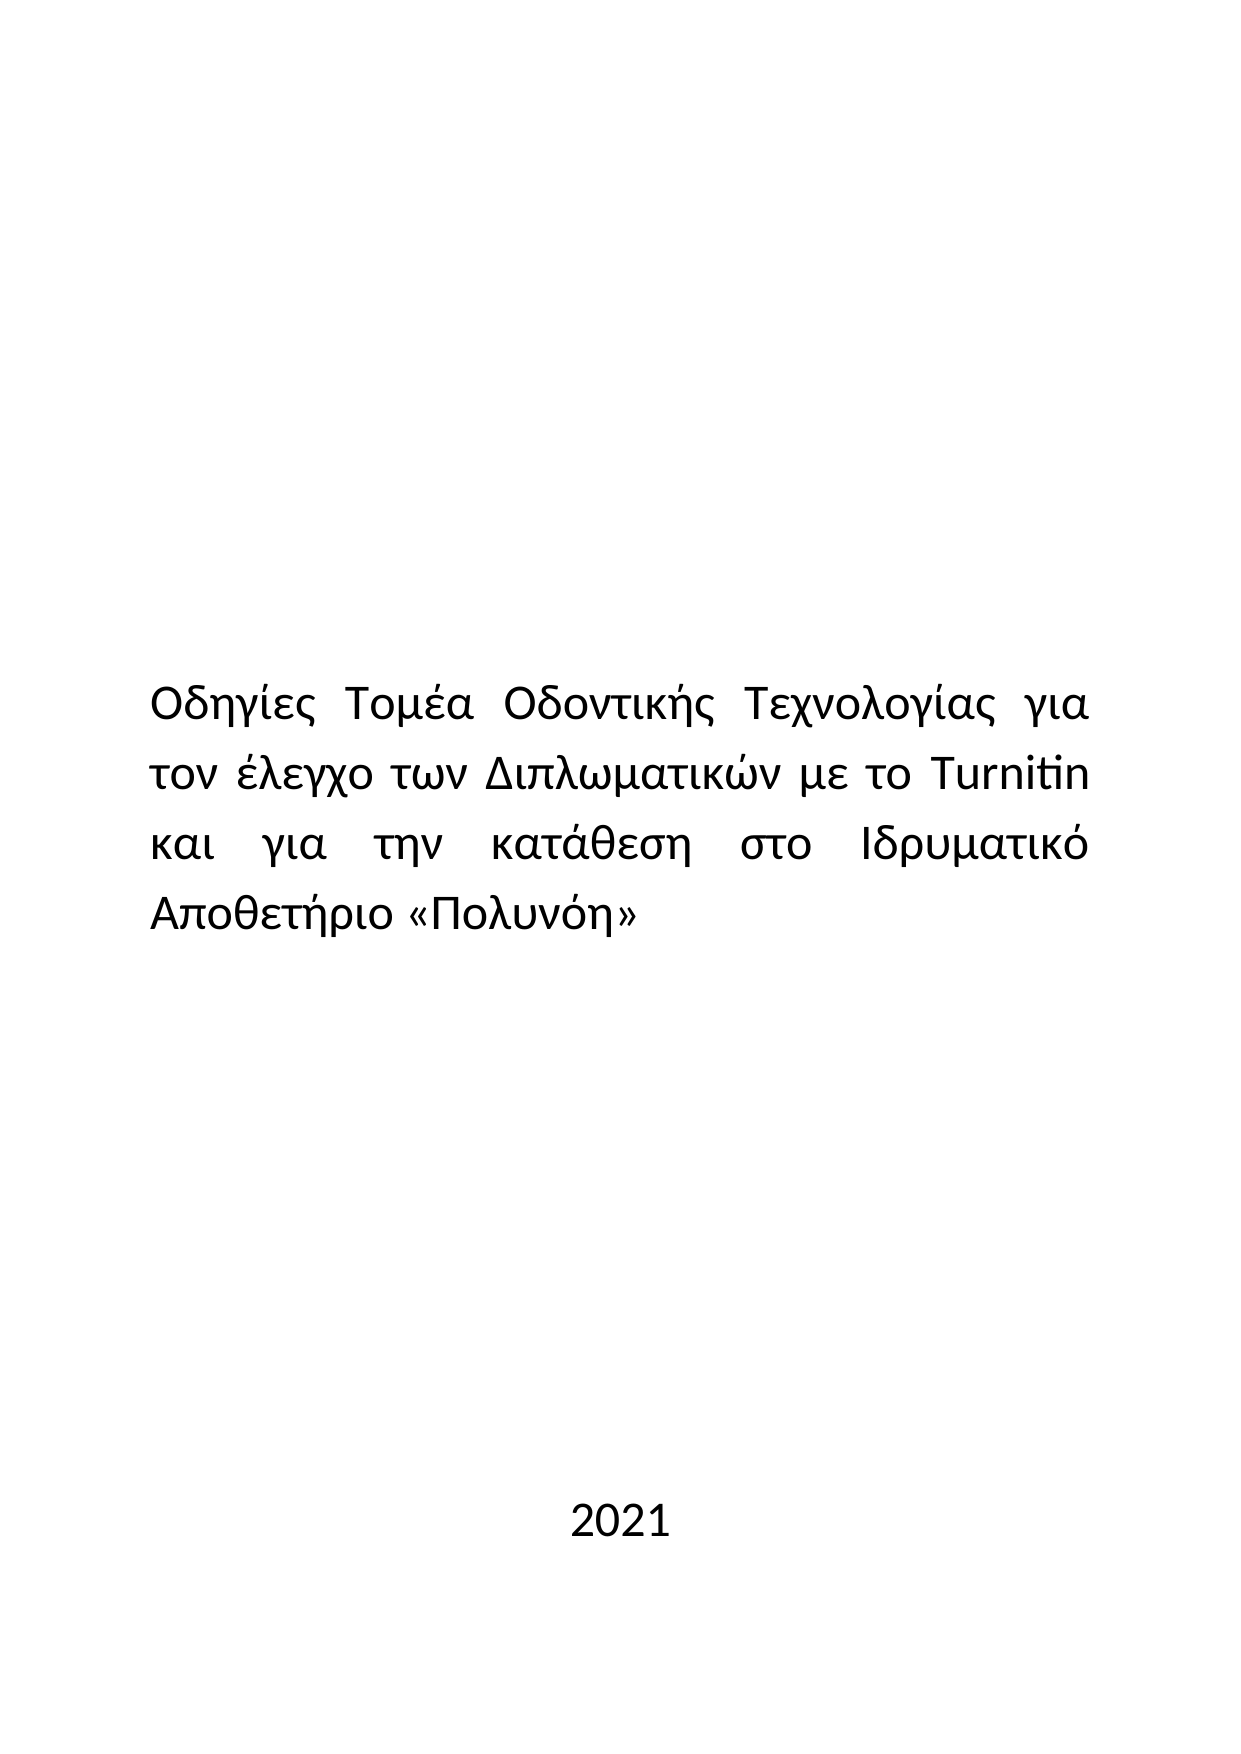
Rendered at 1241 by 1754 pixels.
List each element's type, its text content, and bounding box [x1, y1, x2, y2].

text Οδηγίες Τομέα Οδοντικής Τεχνολογίας για τον έλεγχο των Διπλωματικών με το Turnitin και για την κατάθεση στο Ιδρυματικό Αποθετήριο «Πολυνόη» [150, 671, 1090, 942]
text 2021 [150, 1488, 1090, 1549]
